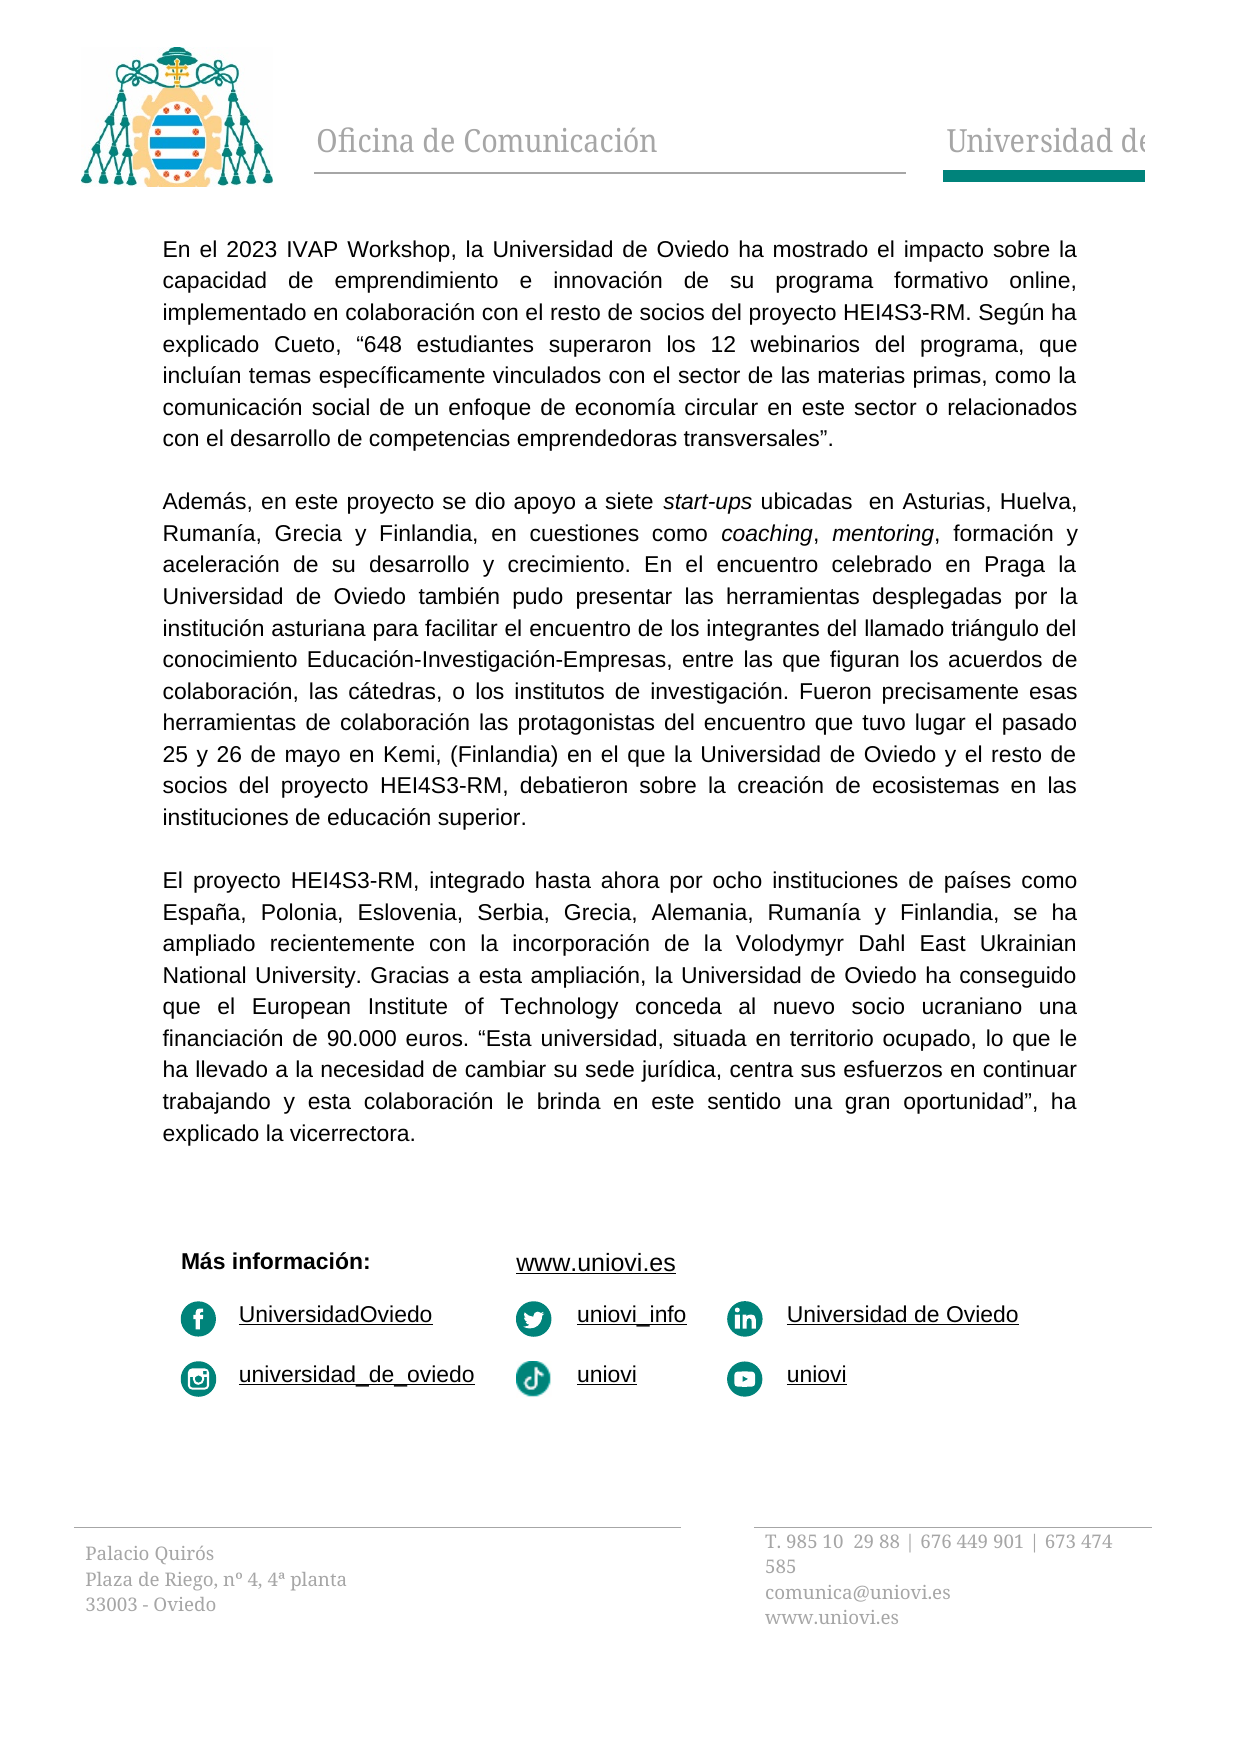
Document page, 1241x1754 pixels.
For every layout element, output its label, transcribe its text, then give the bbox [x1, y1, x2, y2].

table_header Más información: [170, 1248, 505, 1301]
table_header www.uniovi.es [505, 1248, 1056, 1301]
table_cell [716, 1361, 775, 1422]
text En el 2023 IVAP Workshop, la Universidad de Oviedo ha mostrado el impacto sobre la capacidad de emprendimiento e innovación de su programa formativo online, implementado en colaboración con el resto de socios del proyecto HEI4S3-RM. Según ha explicado Cueto, “648 estudiantes superaron los 12 webinarios del programa, que incluían temas específicamente vinculados con el sector de las materias primas, como la comunicación social de un enfoque de economía circular en este sector o relacionados con el desarrollo de competencias emprendedoras transversales”. [162, 236, 1078, 452]
table_cell uniovi [566, 1361, 716, 1422]
table_cell [170, 1361, 227, 1422]
table_cell Universidad de Oviedo [775, 1301, 1056, 1361]
text Además, en este proyecto se dio apoyo a siete start-ups ubicadas en Asturias, Huelva, Rumanía, Grecia y Finlandia, en cuestiones como coaching, mentoring, formación y aceleración de su desarrollo y crecimiento. En el encuentro celebrado en Praga la Universidad de Oviedo también pudo presentar las herramientas desplegadas por la institución asturiana para facilitar el encuentro de los integrantes del llamado triángulo del conocimiento Educación-Investigación-Empresas, entre las que figuran los acuerdos de colaboración, las cátedras, o los institutos de investigación. Fueron precisamente esas herramientas de colaboración las protagonistas del encuentro que tuvo lugar el pasado 25 y 26 de mayo en Kemi, (Finlandia) en el que la Universidad de Oviedo y el resto de socios del proyecto HEI4S3-RM, debatieron sobre la creación de ecosistemas en las instituciones de educación superior. [162, 488, 1078, 830]
text El proyecto HEI4S3-RM, integrado hasta ahora por ocho instituciones de países como España, Polonia, Eslovenia, Serbia, Grecia, Alemania, Rumanía y Finlandia, se ha ampliado recientemente con la incorporación de la Volodymyr Dahl East Ukrainian National University. Gracias a esta ampliación, la Universidad de Oviedo ha conseguido que el European Institute of Technology conceda al nuevo socio ucraniano una financiación de 90.000 euros. “Esta universidad, situada en territorio ocupado, lo que le ha llevado a la necesidad de cambiar su sede jurídica, centra sus esfuerzos en continuar trabajando y esta colaboración le brinda en este sentido una gran oportunidad”, ha explicado la vicerrectora. [162, 867, 1078, 1146]
table_cell universidad_de_oviedo [228, 1361, 505, 1422]
table_cell [170, 1301, 227, 1361]
table_cell UniversidadOviedo [228, 1301, 505, 1361]
table_cell uniovi_info [566, 1301, 716, 1361]
table_cell [505, 1301, 566, 1361]
picture [516, 1361, 552, 1398]
table_cell uniovi [775, 1361, 1056, 1422]
table_cell [505, 1361, 566, 1422]
table_cell [716, 1301, 775, 1361]
